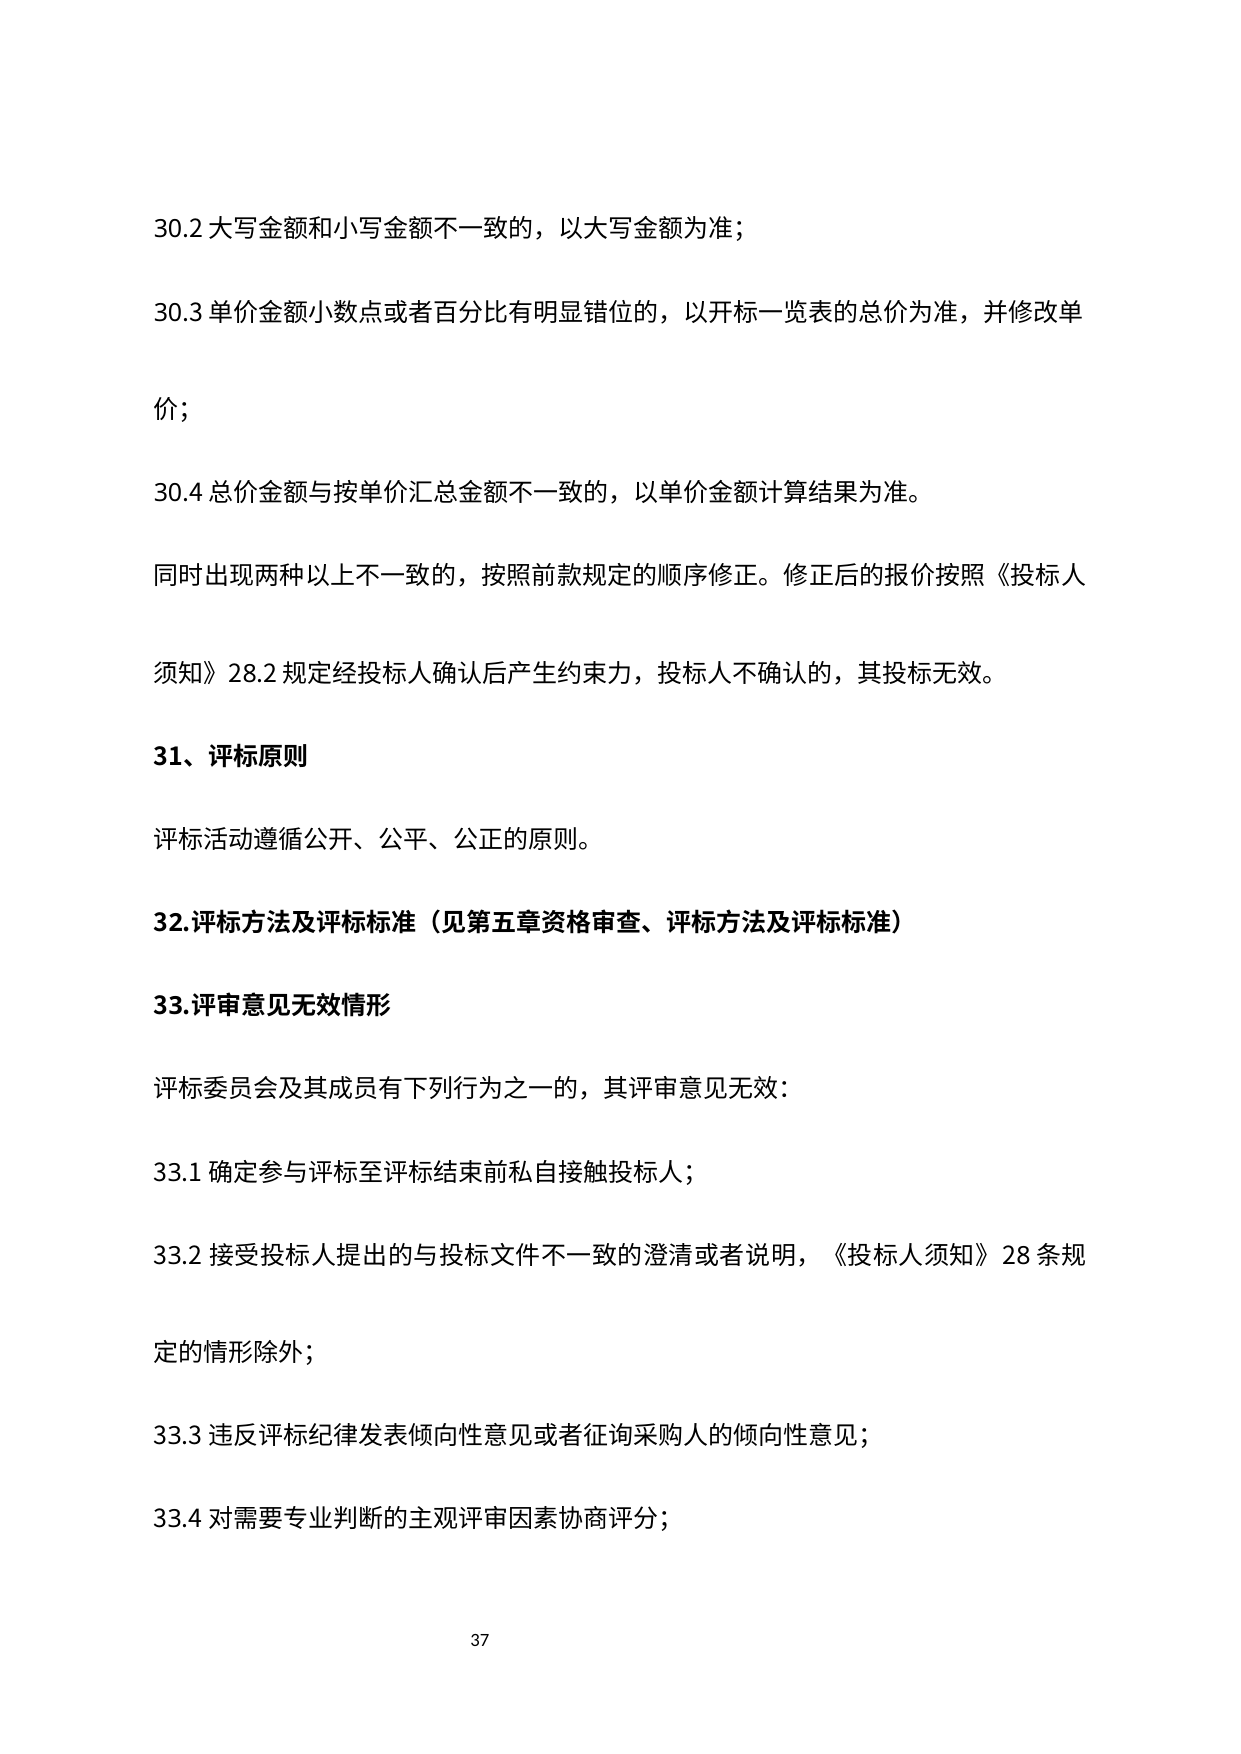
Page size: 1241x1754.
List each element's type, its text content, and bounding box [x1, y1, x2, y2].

text 30.3 单价金额小数点或者百分比有明显错位的，以开标一览表的总价为准，并修改单价； [153, 278, 1087, 440]
text 33.4 对需要专业判断的主观评审因素协商评分； [153, 1484, 1087, 1549]
text 30.4 总价金额与按单价汇总金额不一致的，以单价金额计算结果为准。 [153, 458, 1087, 523]
text 评标活动遵循公开、公平、公正的原则。 [153, 805, 1087, 870]
text 33.3 违反评标纪律发表倾向性意见或者征询采购人的倾向性意见； [153, 1401, 1087, 1466]
text 同时出现两种以上不一致的，按照前款规定的顺序修正。修正后的报价按照《投标人须知》28.2规定经投标人确认后产生约束力，投标人不确认的，其投标无效。 [153, 541, 1087, 704]
text 32.评标方法及评标标准（见第五章资格审查、评标方法及评标标准） [153, 888, 1087, 953]
text 33.评审意见无效情形 [153, 971, 1087, 1036]
text 评标委员会及其成员有下列行为之一的，其评审意见无效： [153, 1054, 1087, 1119]
text 33.1 确定参与评标至评标结束前私自接触投标人； [153, 1138, 1087, 1203]
text 33.2 接受投标人提出的与投标文件不一致的澄清或者说明，《投标人须知》28条规定的情形除外； [153, 1221, 1087, 1383]
text 30.2 大写金额和小写金额不一致的，以大写金额为准； [153, 194, 1087, 259]
text 31、评标原则 [153, 722, 1087, 787]
